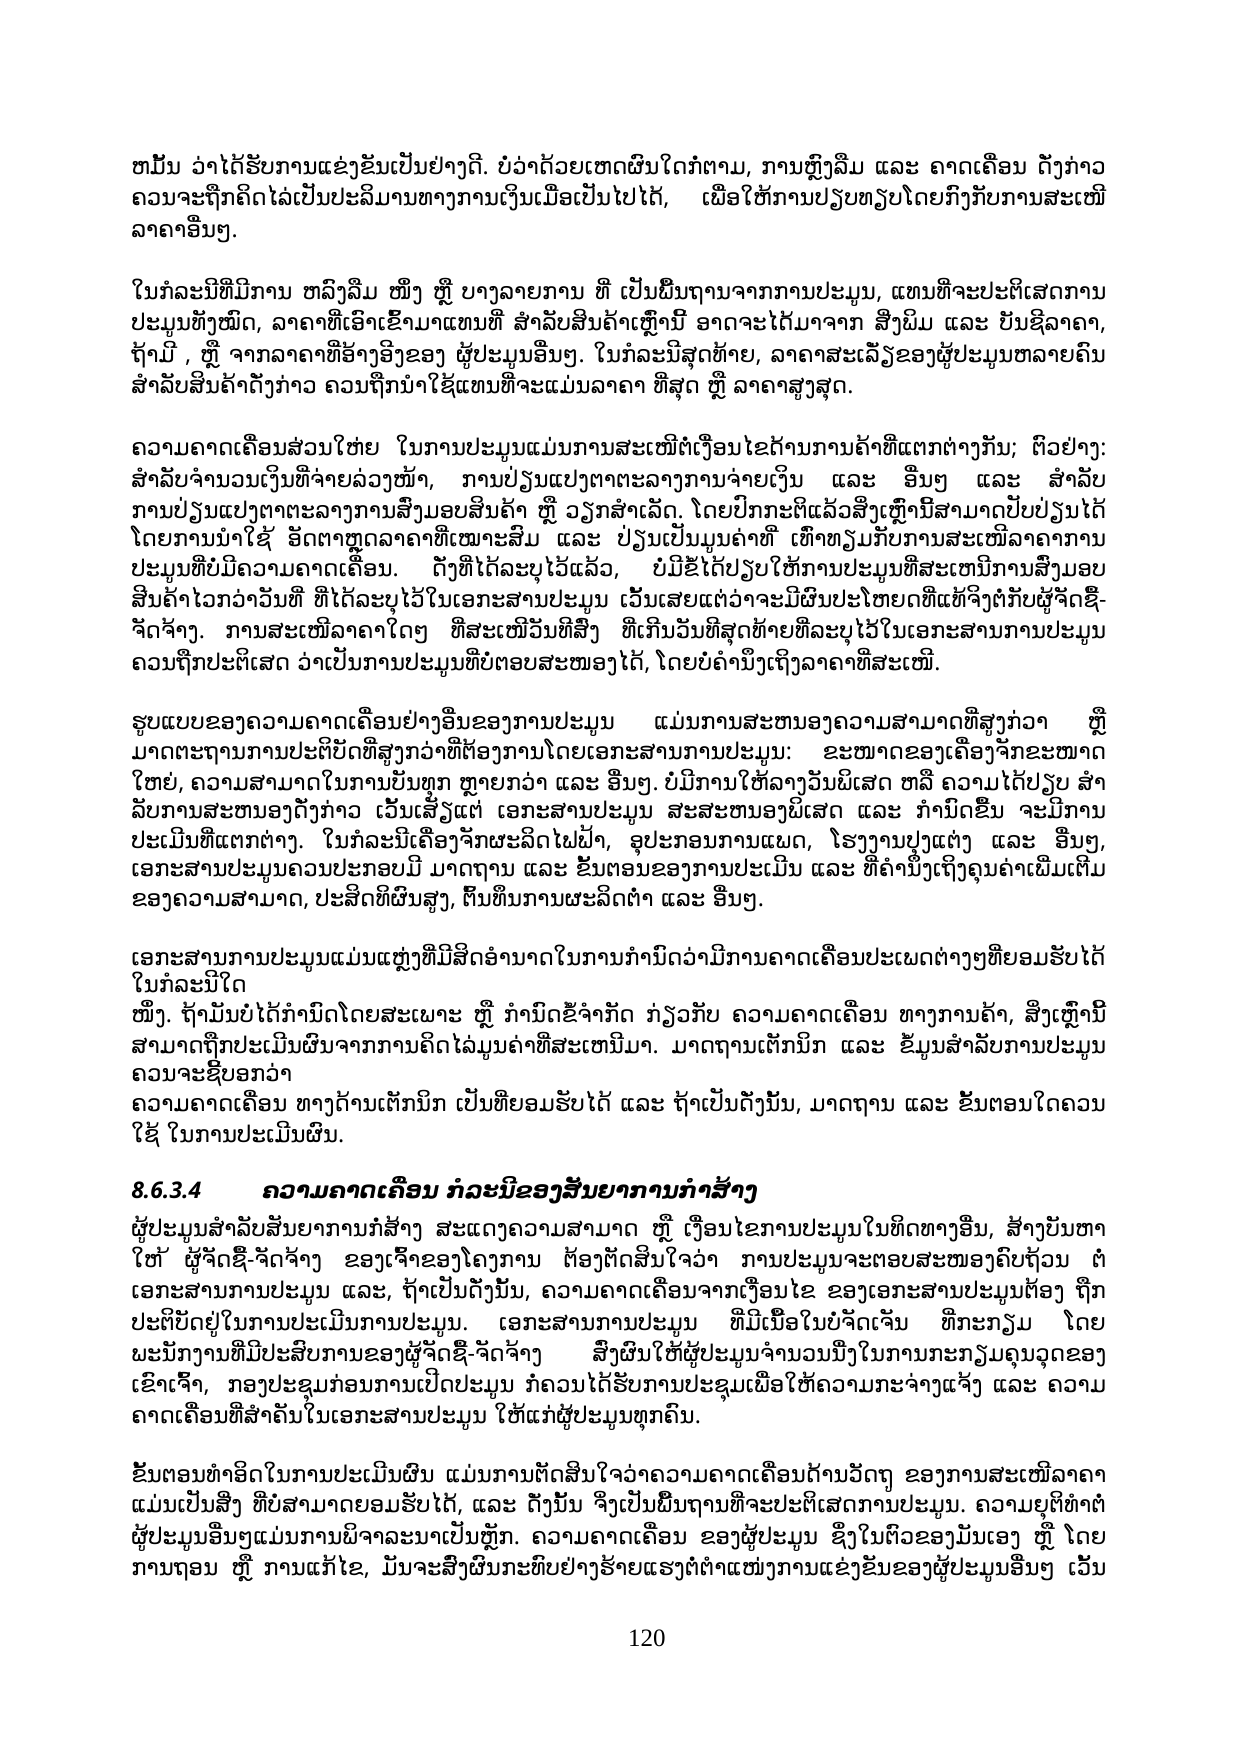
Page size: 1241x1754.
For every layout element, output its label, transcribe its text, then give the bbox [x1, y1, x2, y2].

text ຜູ້ປະມູນສໍາລັບສັນຍາການກໍ່ສ້າງ ສະແດງຄວາມສາມາດ ຫຼື ເງື່ອນໄຂການປະມູນໃນທິດທາງອື່ນ, ສ້າງບັນຫາ ໃຫ້ ຜູ້ຈັດຊື້-ຈັດຈ້າງ ຂອງເຈົ້າຂອງໂຄງການ ຕ້ອງຕັດສິນໃຈວ່າ ການປະມູນຈະຕອບສະໜອງຄົບຖ້ວນ ຕໍ່ເອກະສານການປະມູນ ແລະ, ຖ້າເປັນດັ່ງນັ້ນ, ຄວາມຄາດເຄື່ອນຈາກເງື່ອນໄຂ ຂອງເອກະສານປະມູນຕ້ອງ ຖືກປະຕິບັດຢູ່ໃນການປະເມີນການປະມູນ. ເອກະສານການປະມູນ ທີ່ມີເນື້ອໃນບໍ່ຈັດເຈັນ ທີ່ກະກຽມ ໂດຍພະນັກງານທີ່ມີປະສົບການຂອງຜູ້ຈັດຊື້-ຈັດຈ້າງ ສົ່ງຜົນໃຫ້ຜູ້ປະມູນຈໍານວນນື່ງໃນການກະກຽມຄຸນວຸດຂອງເຂົາເຈົ້າ, ກອງປະຊຸມກ່ອນການເປີດປະມູນ ກໍ່ຄວນໄດ້ຮັບການປະຊຸມເພື່ອໃຫ້ຄວາມກະຈ່າງແຈ້ງ ແລະ ຄວາມຄາດເຄື່ອນທີ່ສໍາຄັນໃນເອກະສານປະມູນ ໃຫ້ແກ່ຜູ້ປະມູນທຸກຄົນ. [131, 1212, 1106, 1430]
text ຄວາມຄາດເຄື່ອນສ່ວນໃຫ່ຍ ໃນການປະມູນແມ່ນການສະເໜີຕໍ່ເງື່ອນໄຂດ້ານການຄ້າທີ່ແຕກຕ່າງກັນ; ຕົວຢ່າງ: ສໍາລັບຈໍານວນເງິນທີ່ຈ່າຍລ່ວງໜ້າ, ການປ່ຽນແປງຕາຕະລາງການຈ່າຍເງິນ ແລະ ອື່ນໆ ແລະ ສໍາລັບການປ່ຽນແປງຕາຕະລາງການສົ່ງມອບສິນຄ້າ ຫຼື ວຽກສຳເລັດ. ໂດຍປົກກະຕິແລ້ວສິ່ງເຫຼົ່ານີ້ສາມາດປັບປ່ຽນໄດ້ໂດຍການນໍາໃຊ້ ອັດຕາຫຼຸດລາຄາທີ່ເໝາະສົມ ແລະ ປ່ຽນເປັນມູນຄ່າທີ່ ເທົ່າທຽມກັບການສະເໜີລາຄາການປະມູນທີ່ບໍ່ມີຄວາມຄາດເຄື່ອນ. ດັ່ງທີ່ໄດ້ລະບຸໄວ້ແລ້ວ, ບໍ່ມີຂໍ້ໄດ້ປຽບໃຫ້ການປະມູນທີ່ສະເຫນີການສົ່ງມອບສີນຄ້າໄວກວ່າວັນທີ່ ທີ່ໄດ້ລະບຸໄວ້ໃນເອກະສານປະມູນ ເວັ້ນເສຍແຕ່ວ່າຈະມີຜົນປະໂຫຍດທີ່ແທ້ຈິງຕໍ່ກັບຜູ້ຈັດຊື້-ຈັດຈ້າງ. ການສະເໜີລາຄາໃດໆ ທີ່ສະເໜີວັນທີສົ່ງ ທີ່ເກີນວັນທີສຸດທ້າຍທີ່ລະບຸໄວ້ໃນເອກະສານການປະມູນຄວນຖືກປະຕິເສດ ວ່າເປັນການປະມູນທີ່ບໍ່ຕອບສະໜອງໄດ້, ໂດຍບໍ່ຄໍານຶງເຖິງລາຄາທີ່ສະເໜີ. [131, 431, 1106, 677]
text ໃນກໍລະນີທີ່ມີການ ຫລົງລືມ ໜຶ່ງ ຫຼື ບາງລາຍການ ທີ່ ເປັນພື້ນຖານຈາກການປະມູນ, ແທນທີ່ຈະປະຕິເສດການປະມູນທັງໝົດ, ລາຄາທີ່ເອົາເຂົ້າມາແທນທີ່ ສໍາລັບສິນຄ້າເຫຼົ່ານີ້ ອາດຈະໄດ້ມາຈາກ ສີ່ງພິມ ແລະ ບັນຊີລາຄາ, ຖ້າມີ , ຫຼື ຈາກລາຄາທີ່ອ້າງອີງຂອງ ຜູ້ປະມູນອື່ນໆ. ໃນກໍລະນີສຸດທ້າຍ, ລາຄາສະເລັ່ຽຂອງຜູ້ປະມູນຫລາຍຄົນ ສໍາລັບສິນຄ້າດັ່ງກ່າວ ຄວນຖືກນໍາໃຊ້ແທນທີ່ຈະແມ່ນລາຄາ ທີ່ສຸດ ຫຼື ລາຄາສູງສຸດ. [131, 275, 1106, 400]
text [131, 150, 1106, 244]
text ຮູບແບບຂອງຄວາມຄາດເຄື່ອນຢ່າງອື່ນຂອງການປະມູນ ແມ່ນການສະຫນອງຄວາມສາມາດທີ່ສູງກ່ວາ ຫຼື ມາດຕະຖານການປະຕິບັດທີ່ສູງກວ່າທີ່ຕ້ອງການໂດຍເອກະສານການປະມູນ: ຂະໜາດຂອງເຄື່ອງຈັກຂະໜາດໃຫຍ່, ຄວາມສາມາດໃນການບັນທຸກ ຫຼາຍກວ່າ ແລະ ອື່ນໆ. ບໍ່ມີການໃຫ້ລາງວັນພິເສດ ຫລື ຄວາມໄດ້ປຽບ ສໍາລັບການສະຫນອງດັ່ງກ່າວ ເວັ້ນເສັຽແຕ່ ເອກະສານປະມູນ ສະສະຫນອງພິເສດ ແລະ ກໍານົດຂື້ນ ຈະມີການປະເມີນທີ່ແຕກຕ່າງ. ໃນກໍລະນີເຄື່ອງຈັກຜະລິດໄຟຟ້າ, ອຸປະກອນການແພດ, ໂຮງງານປຸງແຕ່ງ ແລະ ອື່ນໆ, ເອກະສານປະມູນຄວນປະກອບມີ ມາດຖານ ແລະ ຂັ້ນຕອນຂອງການປະເມີນ ແລະ ທີ່ຄໍານຶງເຖິງຄຸນຄ່າເພີ່ມເຕີມຂອງຄວາມສາມາດ, ປະສິດທິຜົນສູງ, ຕົ້ນທຶນການຜະລິດຕໍ່າ ແລະ ອື່ນໆ. [131, 708, 1106, 913]
text ໜຶ່ງ. ຖ້າມັນບໍ່ໄດ້ກໍານົດໂດຍສະເພາະ ຫຼື ກໍານົດຂໍ້ຈໍາກັດ ກ່ຽວກັບ ຄວາມຄາດເຄື່ອນ ທາງການຄ້າ, ສິ່ງເຫຼົ່ານີ້ສາມາດຖືກປະເມີນຜົນຈາກການຄິດໄລ່ມູນຄ່າທີ່ສະເຫນີມາ. ມາດຖານເຕັກນິກ ແລະ ຂໍ້ມູນສໍາລັບການປະມູນ ຄວນຈະຊີ້ບອກວ່າ [131, 997, 1106, 1087]
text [131, 1462, 1106, 1582]
text ເອກະສານການປະມູນແມ່ນແຫຼ່ງທີ່ມີສິດອໍານາດໃນການກໍານົດວ່າມີການຄາດເຄື່ອນປະເພດຕ່າງໆທີ່ຍອມຮັບໄດ້ໃນກໍລະນີໃດ [131, 944, 1106, 997]
text ຄວາມຄາດເຄື່ອນ ທາງດ້ານເຕັກນິກ ເປັນທີ່ຍອມຮັບໄດ້ ແລະ ຖ້າເປັນດັ່ງນັ້ນ, ມາດຖານ ແລະ ຂັ້ນຕອນໃດຄວນໃຊ້ ໃນການປະເມີນຜົນ. [131, 1087, 1106, 1149]
subtitle 8.6.3.4 ຄວາມຄາດເຄື່ອນ ກໍລະນີຂອງສັນຍາການກໍາສ້າງ [131, 1174, 1106, 1205]
